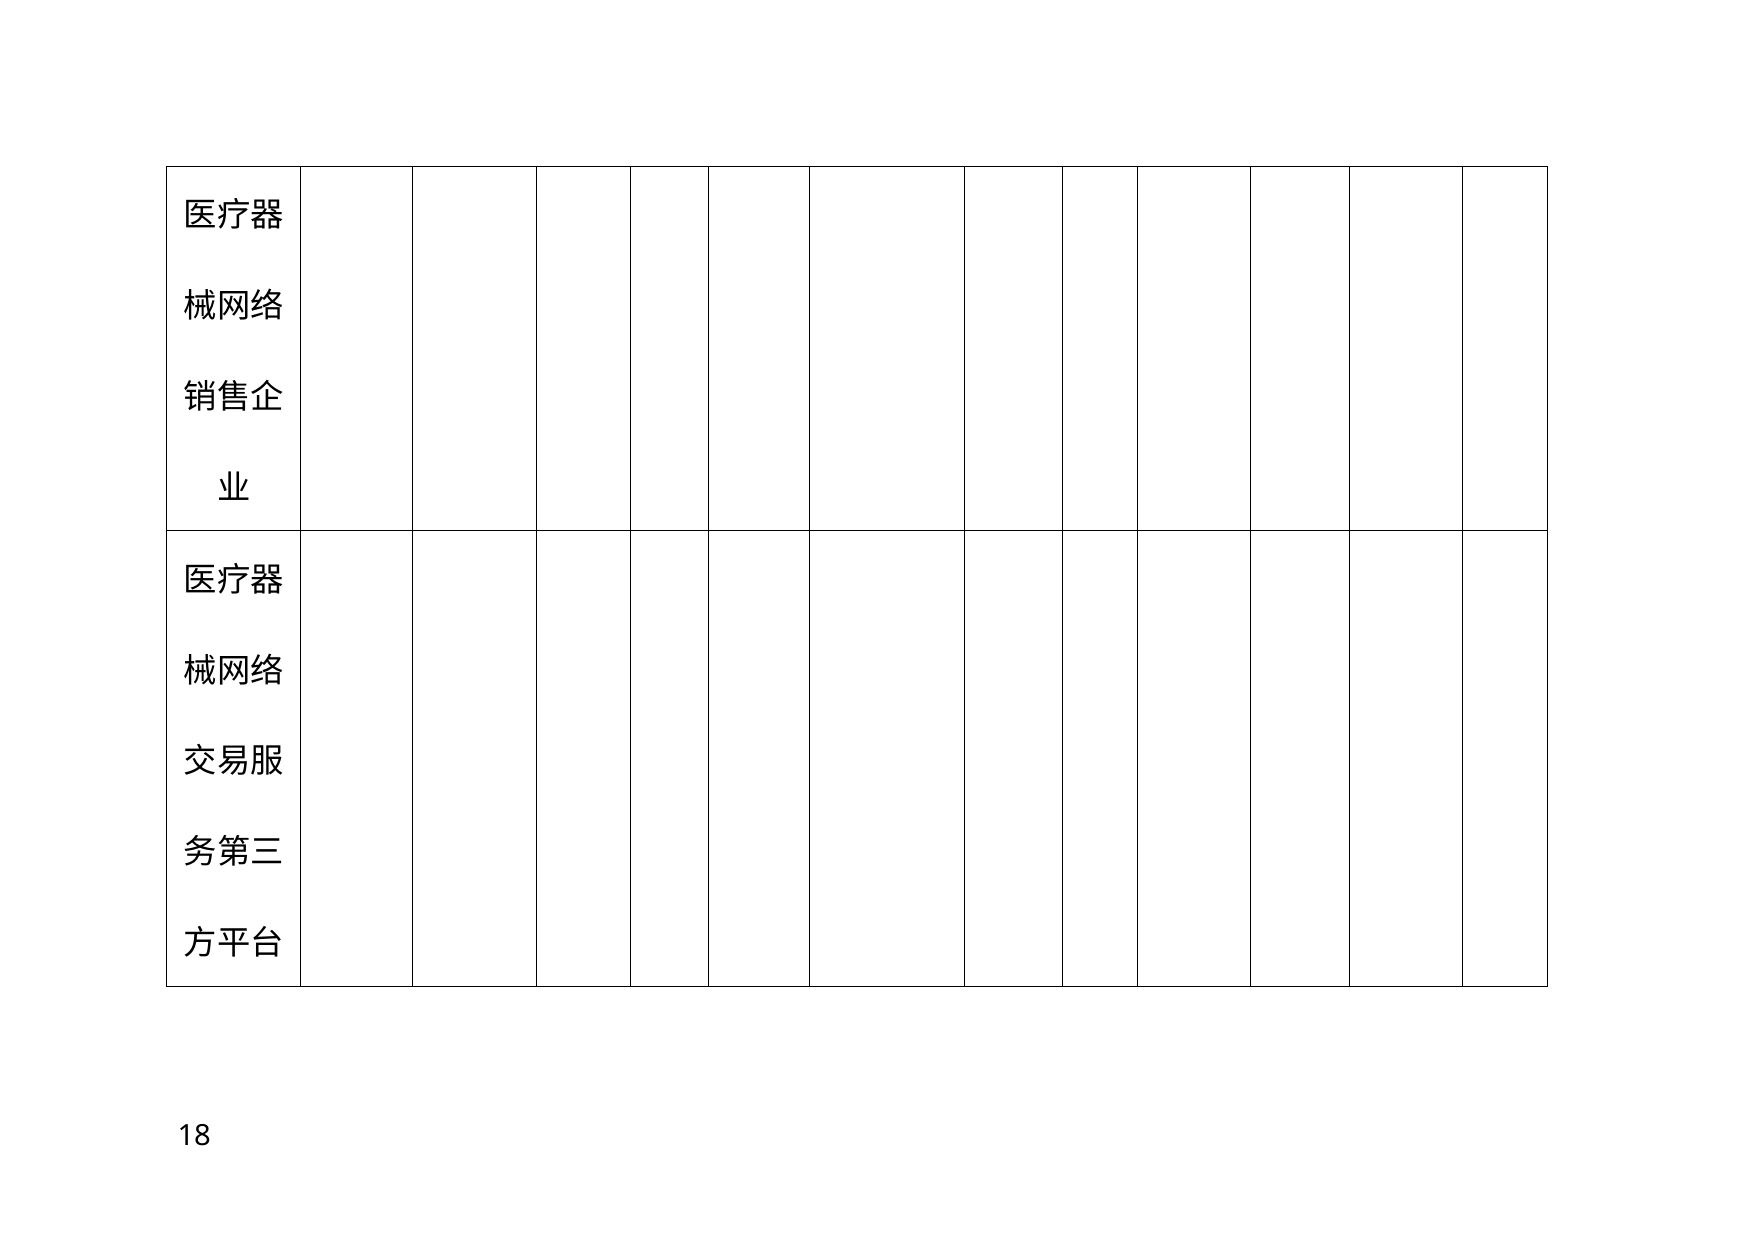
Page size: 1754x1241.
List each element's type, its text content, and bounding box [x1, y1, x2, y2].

table_cell [1350, 531, 1462, 986]
table_cell [810, 167, 964, 530]
table_cell [1251, 167, 1349, 530]
table_cell [413, 531, 536, 986]
table_cell [413, 167, 536, 530]
table_cell 医疗器械网络交易服务第三方平台 [167, 531, 300, 986]
table_cell [631, 531, 708, 986]
table_cell [709, 531, 809, 986]
table_cell [537, 531, 630, 986]
table_cell [1350, 167, 1462, 530]
table_cell [1138, 531, 1250, 986]
table_cell [965, 167, 1062, 530]
table_cell [537, 167, 630, 530]
table_cell [301, 531, 412, 986]
table_cell [1463, 531, 1547, 986]
table_cell [301, 167, 412, 530]
table_cell [1251, 531, 1349, 986]
table_cell [1063, 167, 1137, 530]
table_cell [1463, 167, 1547, 530]
table_cell [965, 531, 1062, 986]
table_cell [1063, 531, 1137, 986]
table_cell 医疗器械网络销售企业 [167, 167, 300, 530]
table_cell [810, 531, 964, 986]
table_cell [631, 167, 708, 530]
table_cell [709, 167, 809, 530]
table_cell [1138, 167, 1250, 530]
